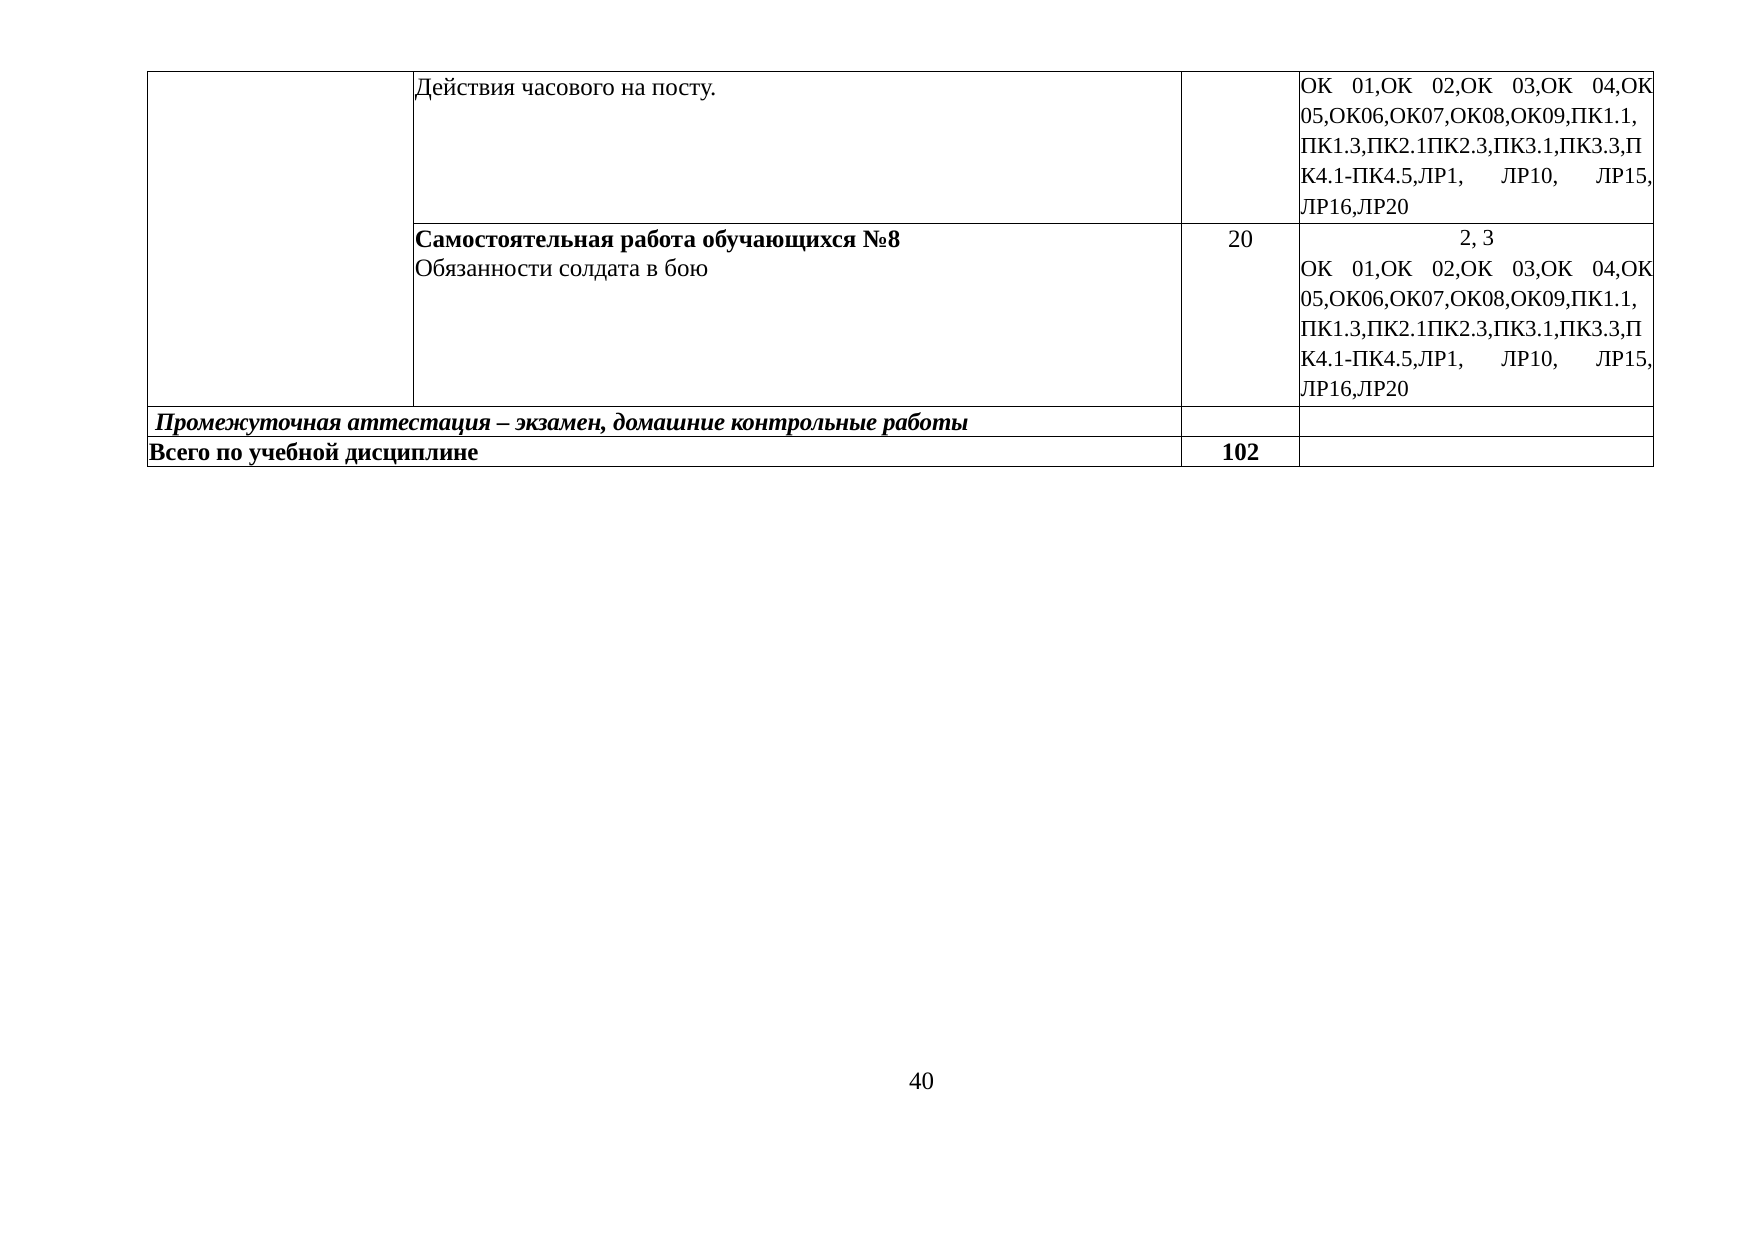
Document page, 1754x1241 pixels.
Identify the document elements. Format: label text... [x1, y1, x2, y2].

table_cell Промежуточная аттестация – экзамен, домашние контрольные работы [148, 407, 1181, 436]
table_cell 2, 3 ОК 01,ОК 02,ОК 03,ОК 04,ОК 05,ОК06,ОК07,ОК08,ОК09,ПК1.1,ПК1.3,ПК2.1ПК2.3,ПК3.1,ПК3.3,ПК4.1-ПК4.5,ЛР1, ЛР10, ЛР15, ЛР16,ЛР20 [1300, 224, 1653, 406]
table_cell 20 [1182, 224, 1299, 406]
table_cell 102 [1182, 437, 1299, 466]
table_cell [1300, 437, 1653, 466]
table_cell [1300, 72, 1653, 223]
table_cell [1182, 407, 1299, 436]
table_cell Всего по учебной дисциплине [148, 437, 1181, 466]
table_cell [1300, 407, 1653, 436]
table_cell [414, 72, 1181, 223]
table_cell Самостоятельная работа обучающихся №8 Обязанности солдата в бою [414, 224, 1181, 406]
